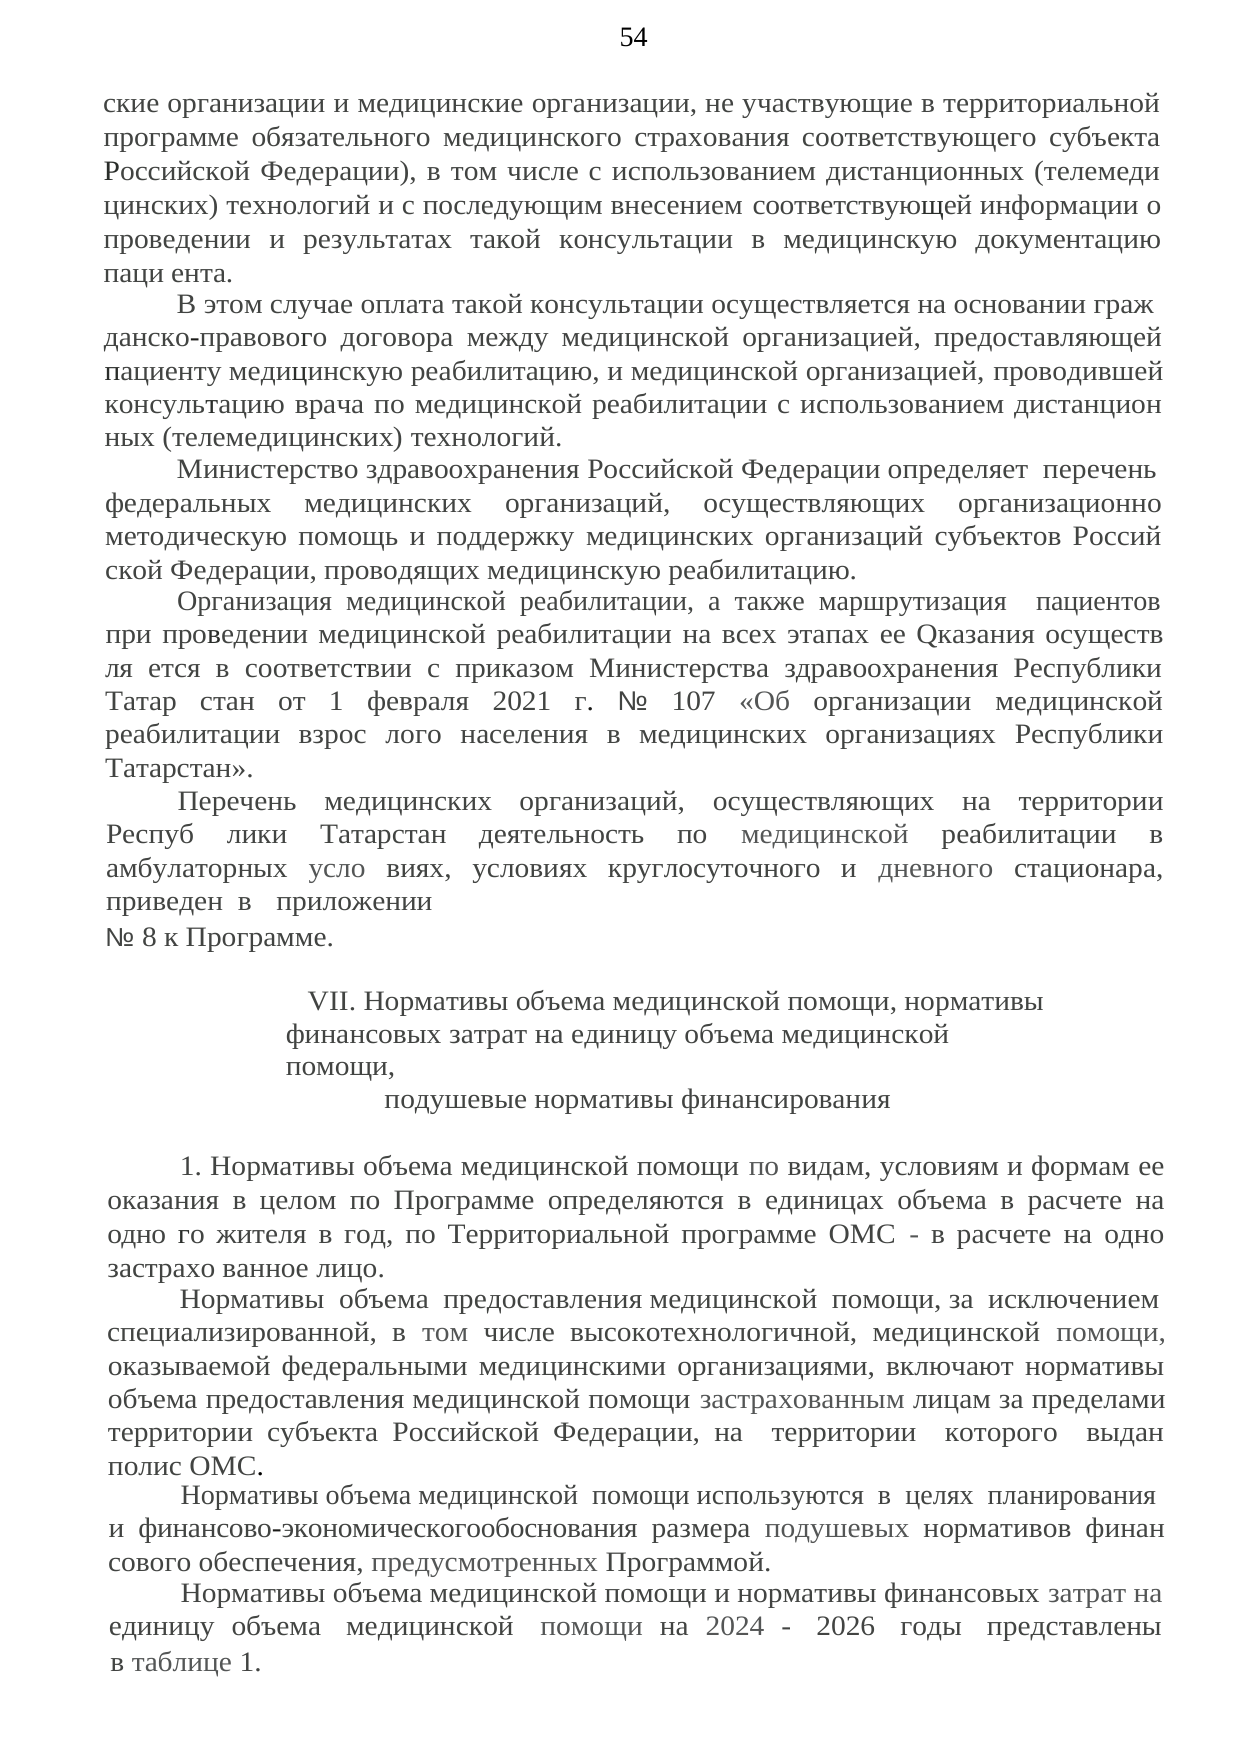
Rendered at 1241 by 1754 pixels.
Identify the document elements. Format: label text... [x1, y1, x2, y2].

text В этом случае оплата такой консультации осуществляется на основании граж­ [103, 289, 1178, 320]
text ские организации и медицинские организации, не участвующие в территориальной программе обязательного медицинского страхования соответствующего субъекта Российской Федерации), в том числе с использованием дистанционных (телемеди­ цинских) технологий и с последующим внесением соответствующей информации о проведении и результатах такой консультации в медицинскую документацию паци­ ента. [103, 86, 1162, 288]
text 1. Нормативы объема медицинской помощи по видам, условиям и формам ее оказания в целом по Программе определяются в единицах объема в расчете на одно­ го жителя в год, по Территориальной программе ОМС - в расчете на одно застрахо­ ванное лицо. [107, 1149, 1165, 1283]
text № 8 к Программе. [105, 920, 1178, 952]
text и финансово-экономическогообоснования размера подушевых нормативов финан­ сового обеспечения, предусмотренных Программой. [108, 1511, 1165, 1578]
text Организация медицинской реабилитации, а также маршрутизация пациентов [105, 586, 1178, 617]
text подушевые нормативы финансирования [384, 1082, 1178, 1114]
text федеральных медицинских организаций, осуществляющих организационно­ методическую помощь и поддержку медицинских организаций субъектов Россий­ ской Федерации, проводящих медицинскую реабилитацию. [105, 486, 1163, 585]
text Министерство здравоохранения Российской Федерации определяет перечень [105, 454, 1178, 484]
text специализированной, в том числе высокотехнологичной, медицинской помощи, оказываемой федеральными медицинскими организациями, включают нормативы объема предоставления медицинской помощи застрахованным лицам за пределами территории субъекта Российской Федерации, на территории которого выдан полис ОМС. [107, 1315, 1166, 1481]
text единицу объема медицинской помощи на 2024 - 2026 годы представлены в таблице 1. [109, 1609, 1163, 1677]
text VII. Нормативы объема медицинской помощи, нормативы финансовых затрат на единицу объема медицинской помощи, [286, 984, 1057, 1082]
text данско-правового договора между медицинской организацией, предоставляющей пациенту медицинскую реабилитацию, и медицинской организацией, проводившей консультацию врача по медицинской реабилитации с использованием дистанцион­ ных (телемедицинских) технологий. [103, 320, 1163, 453]
text Нормативы объема предоставления медицинской помощи, за исключением [107, 1285, 1178, 1314]
text Перечень медицинских организаций, осуществляющих на территории Респуб­ лики Татарстан деятельность по медицинской реабилитации в амбулаторных усло­ виях, условиях круглосуточного и дневного стационара, приведен в приложении [106, 784, 1163, 916]
text при проведении медицинской реабилитации на всех этапах ее Qказания осуществ ля­ ется в соответствии с приказом Министерства здравоохранения Республики Татар­ стан от 1 февраля 2021 г. № 107 «Об организации медицинской реабилитации взрос­ лого населения в медицинских организациях Республики Татарстан». [105, 617, 1163, 783]
text Нормативы объема медицинской помощи используются в целях планирования [108, 1482, 1178, 1511]
text Нормативы объема медицинской помощи и нормативы финансовых затрат на [109, 1579, 1178, 1609]
